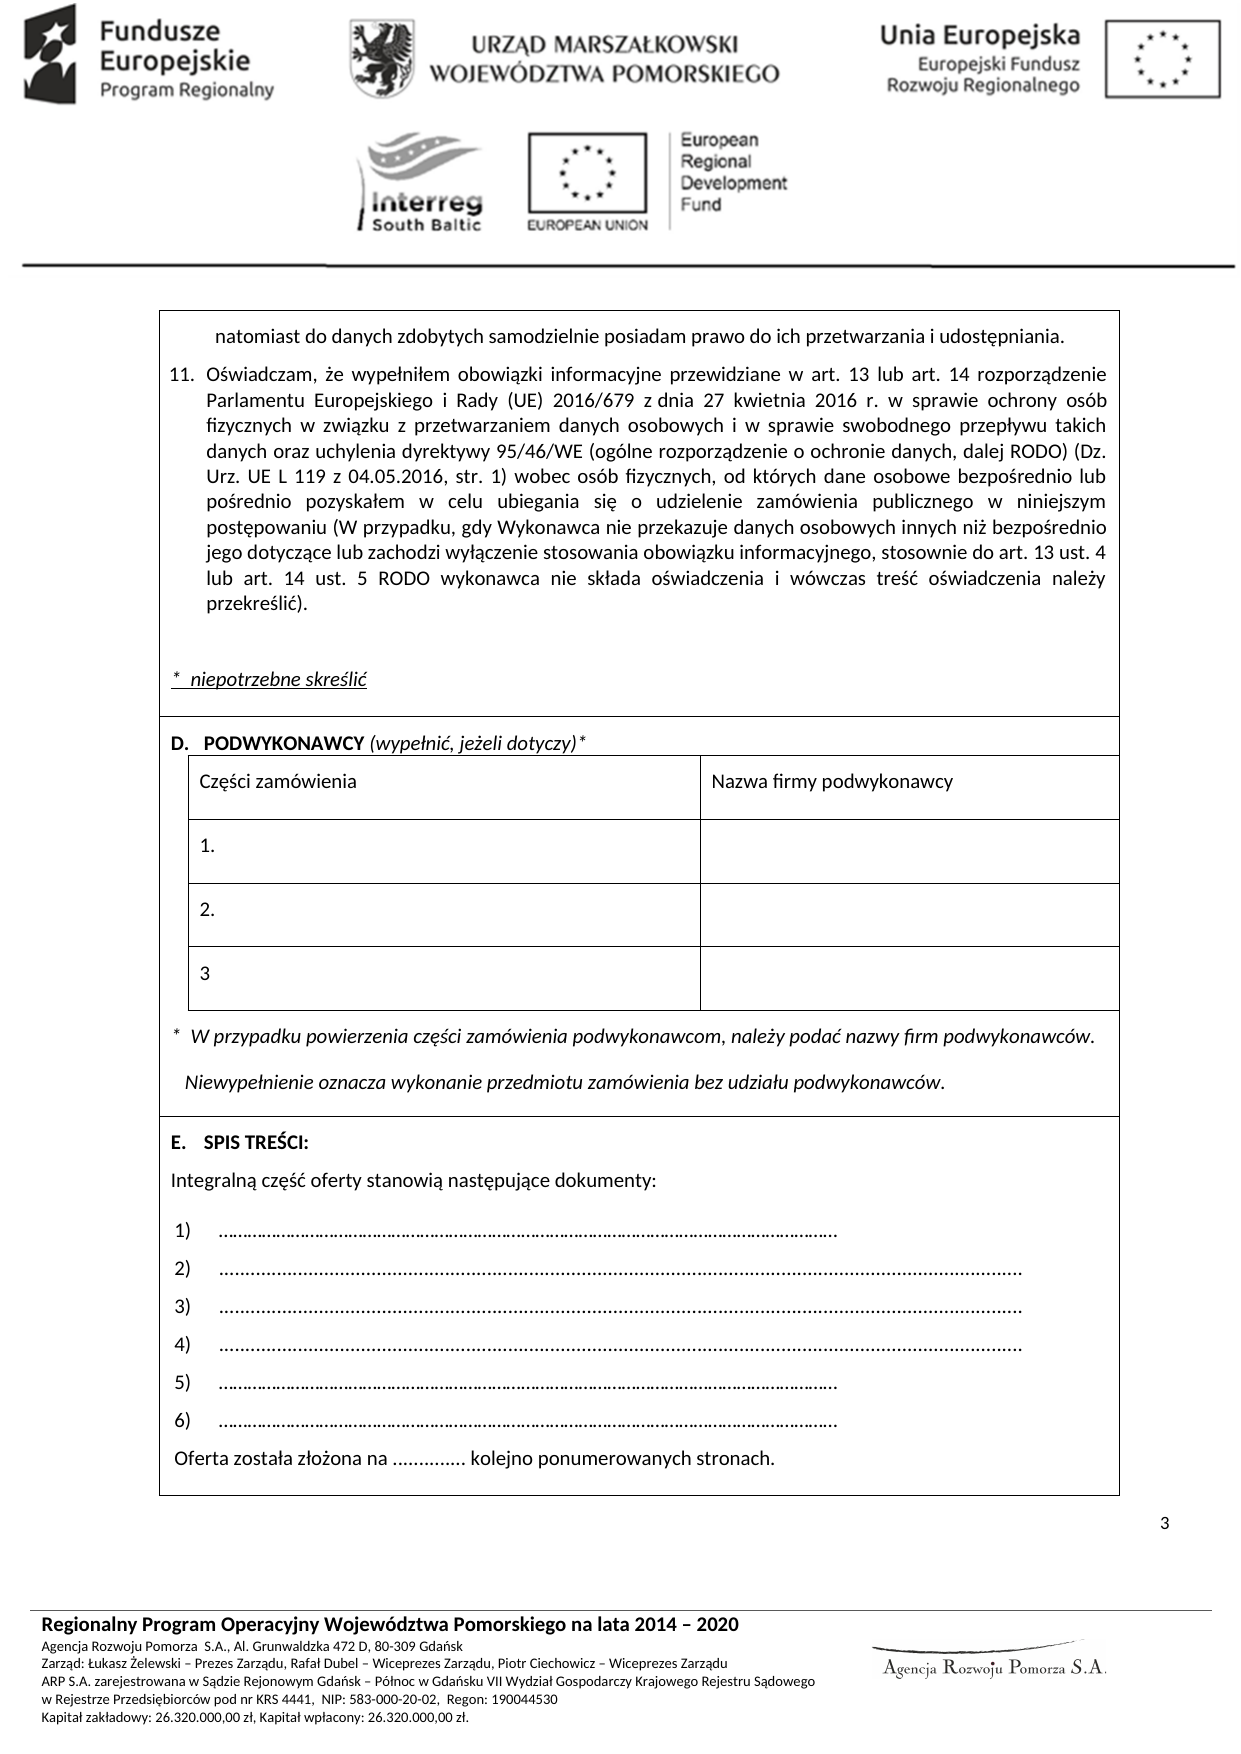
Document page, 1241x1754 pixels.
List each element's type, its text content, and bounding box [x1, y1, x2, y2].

table_cell PODWYKONAWCY (wypełnić, jeżeli dotyczy)* * W przypadku powierzenia części zamówienia podwykonawcom, należy podać nazwy firm podwykonawców. Niewypełnienie oznacza wykonanie przedmiotu zamówienia bez udziału podwykonawców. [160, 717, 1119, 1116]
table_cell SPIS TREŚCI: Integralną część oferty stanowią następujące dokumenty: ………………………………………………………………………………………………………………… ......................................................................................................................................................... ......................................................................................................................................................... ......................................................................................................................................................... ………………………………………………………………………………………………………………… ………………………………………………………………………………………………………………… Oferta została złożona na .............. kolejno ponumerowanych stronach. [160, 1117, 1119, 1495]
picture [8, 3, 1241, 279]
picture [871, 1639, 1107, 1679]
